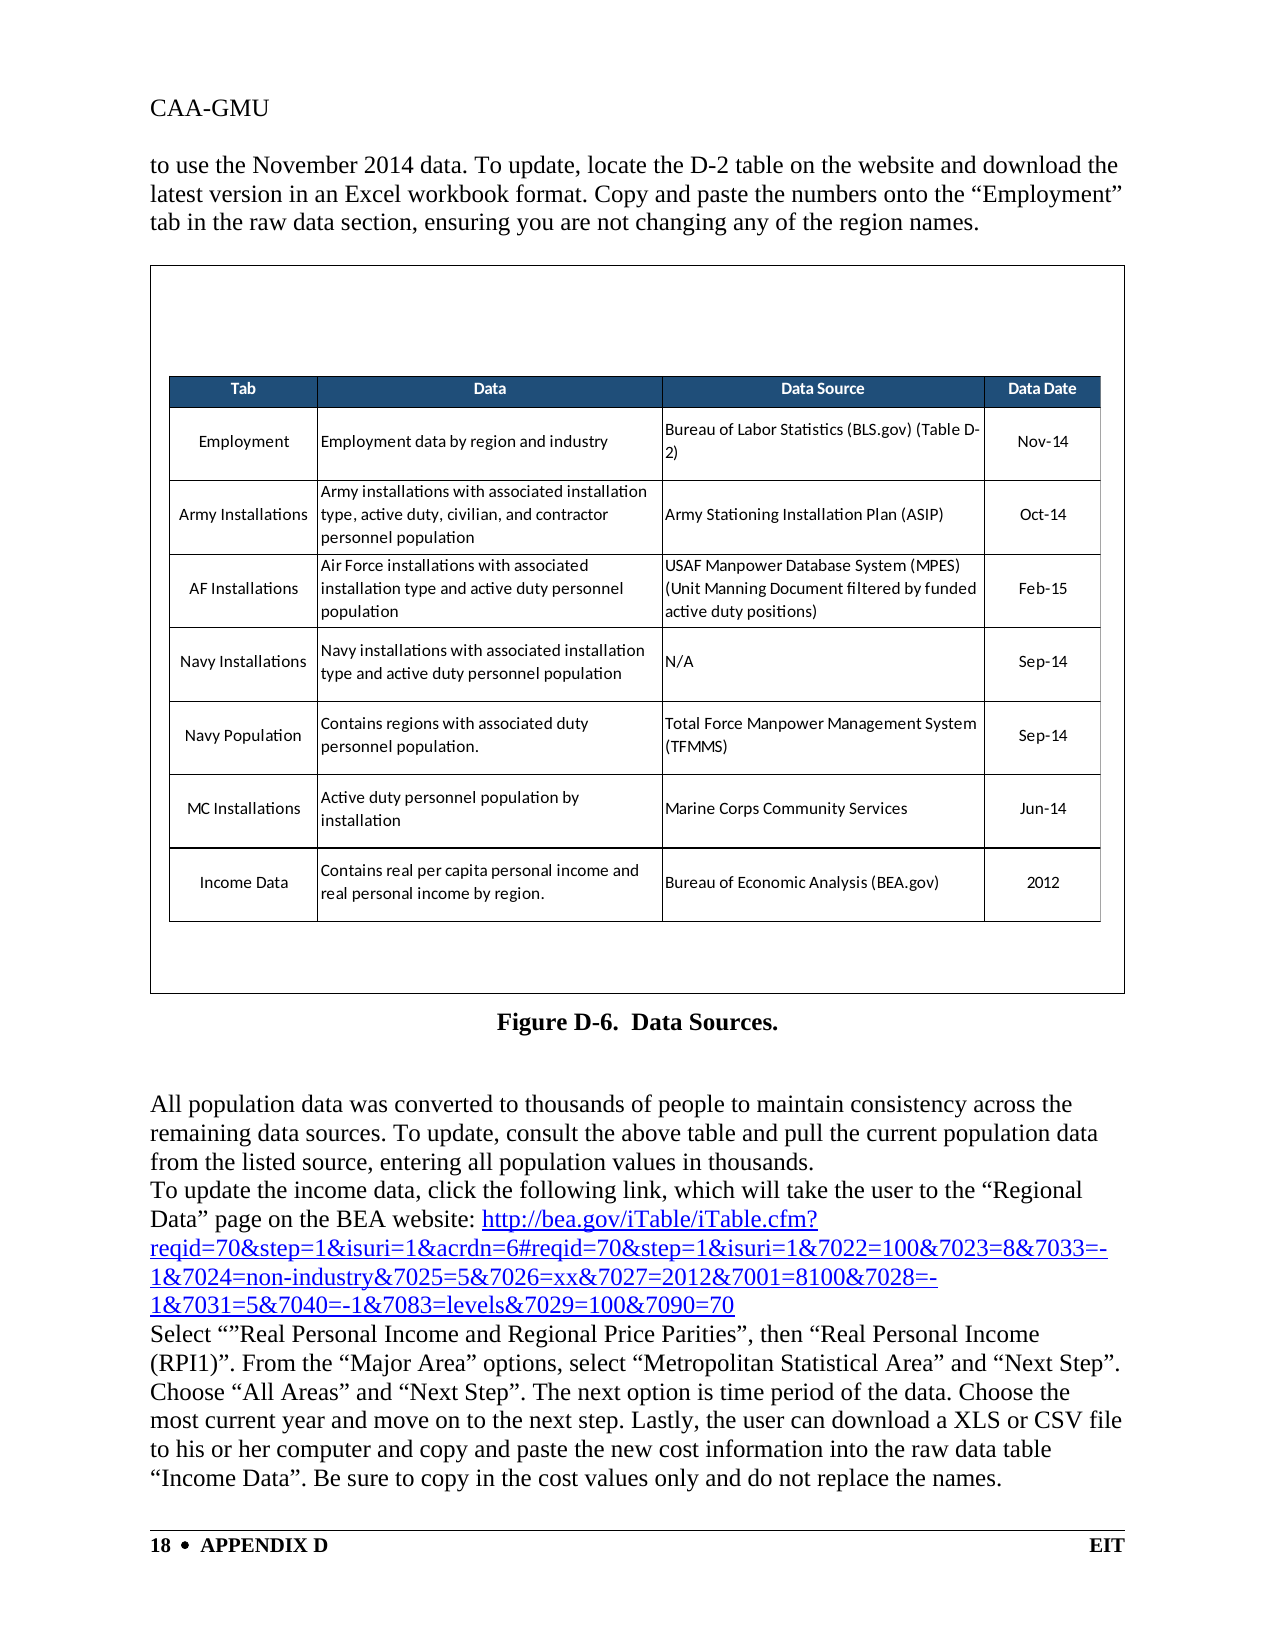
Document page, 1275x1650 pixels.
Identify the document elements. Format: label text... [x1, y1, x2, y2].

text Select “”Real Personal Income and Regional Price Parities”, then “Real Personal Income (RPI1)”. From the “Major Area” options, select “Metropolitan Statistical Area” and “Next Step”. Choose “All Areas” and “Next Step”. The next option is time period of the data. Choose the most current year and move on to the next step. Lastly, the user can download a XLS or CSV file to his or her computer and copy and paste the new cost information into the raw data table “Income Data”. Be sure to copy in the cost values only and do not replace the names. [150, 1319, 1125, 1492]
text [150, 150, 1125, 236]
text To update the income data, click the following link, which will take the user to the “Regional Data” page on the BEA website: http://bea.gov/iTable/iTable.cfm?reqid=70&step=1&isuri=1&acrdn=6#reqid=70&step=1&isuri=1&7022=100&7023=8&7033=-1&7024=non-industry&7025=5&7026=xx&7027=2012&7001=8100&7028=-1&7031=5&7040=-1&7083=levels&7029=100&7090=70 [150, 1175, 1125, 1319]
text All population data was converted to thousands of people to maintain consistency across the remaining data sources. To update, consult the above table and pull the current population data from the listed source, entering all population values in thousands. [150, 1089, 1125, 1175]
